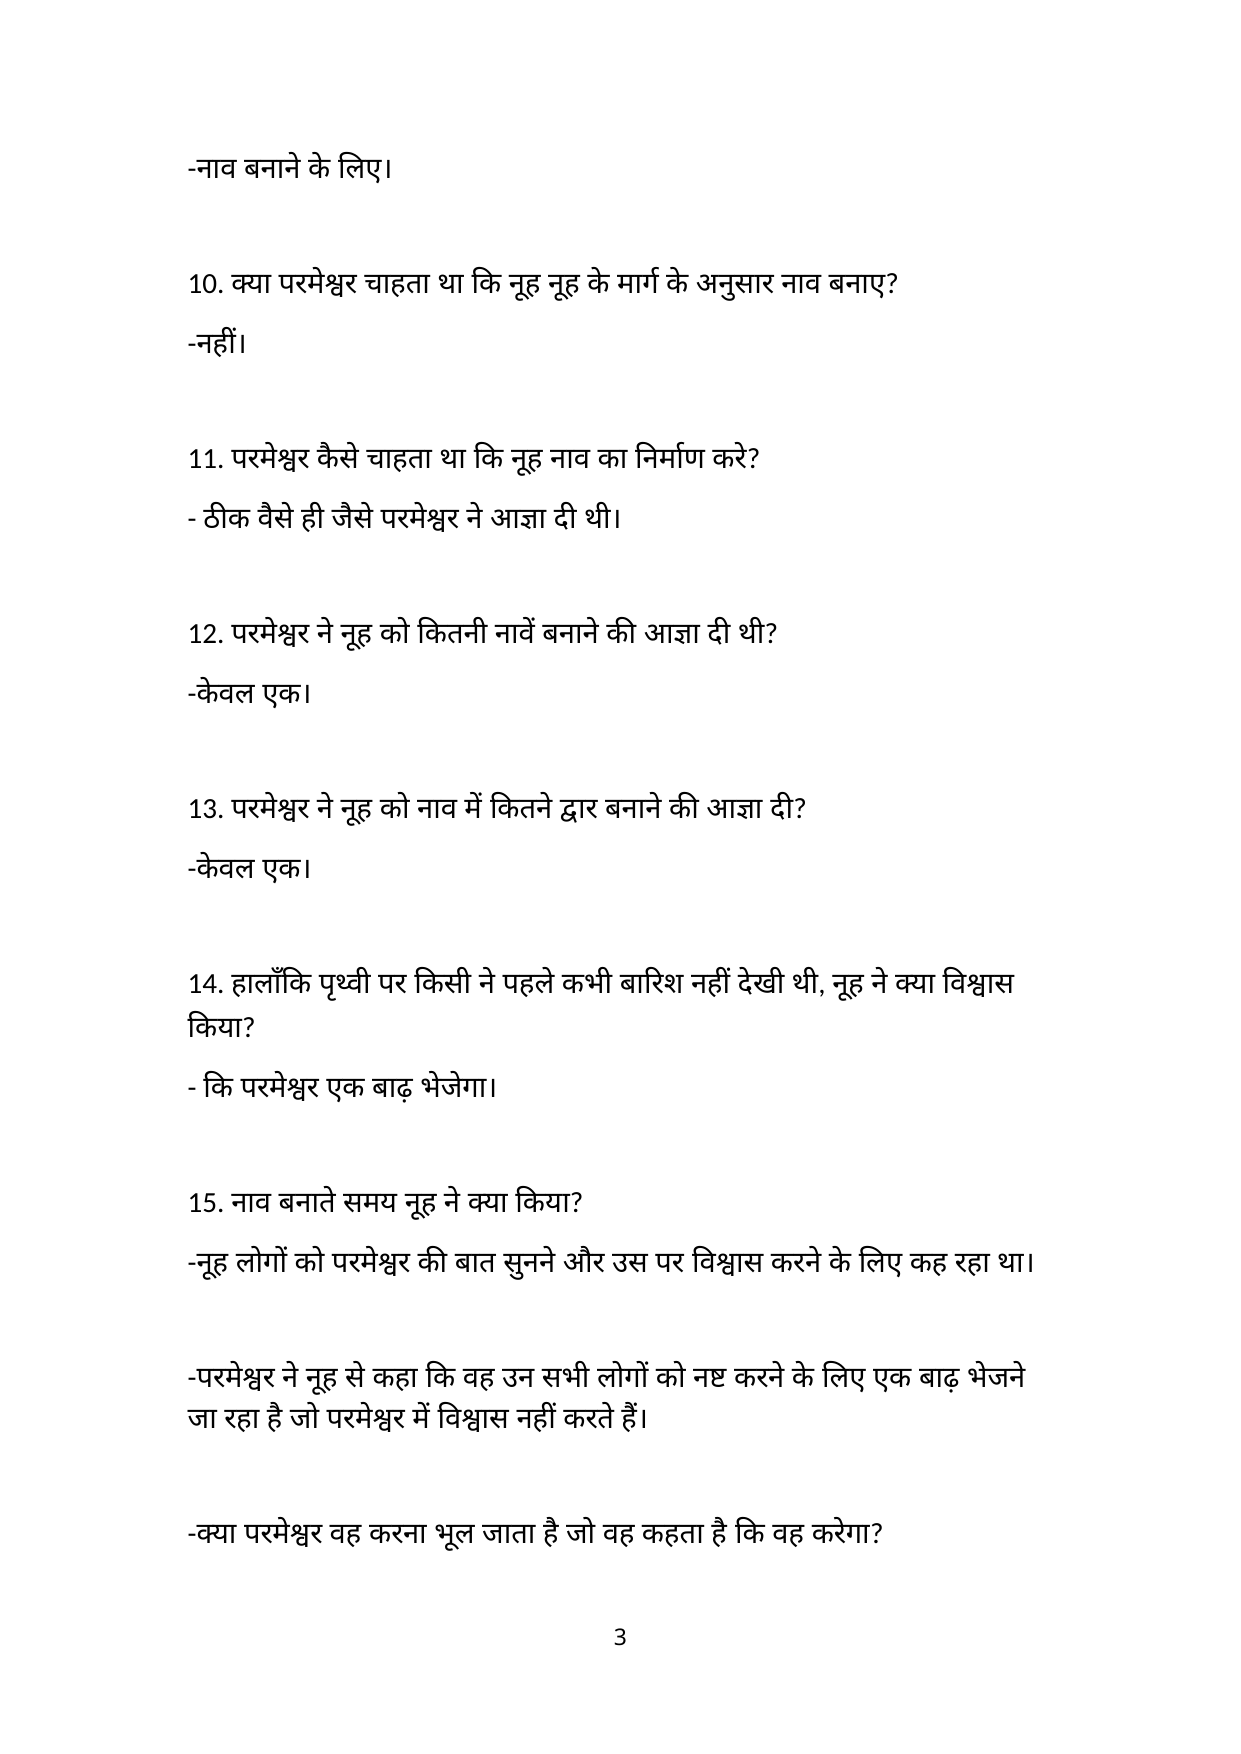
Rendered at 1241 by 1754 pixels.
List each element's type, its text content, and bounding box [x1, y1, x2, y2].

text 12. परमेश्वर ने नूह को कितनी नावें बनाने की आज्ञा दी थी? [187, 615, 1053, 656]
text -नाव बनाने के लिए। [187, 150, 1053, 190]
text 14. हालाँकि पृथ्वी पर किसी ने पहले कभी बारिश नहीं देखी थी, नूह ने क्या विश्वास किया? [187, 966, 1053, 1049]
text -क्या परमेश्वर वह करना भूल जाता है जो वह कहता है कि वह करेगा? [187, 1515, 1053, 1555]
text -केवल एक। [187, 850, 1053, 891]
text 11. परमेश्वर कैसे चाहता था कि नूह नाव का निर्माण करे? [187, 440, 1053, 480]
text 10. क्या परमेश्वर चाहता था कि नूह नूह के मार्ग के अनुसार नाव बनाए? [187, 265, 1053, 305]
text - ठीक वैसे ही जैसे परमेश्वर ने आज्ञा दी थी। [187, 500, 1053, 540]
text - कि परमेश्वर एक बाढ़ भेजेगा। [187, 1069, 1053, 1109]
text -नहीं। [187, 325, 1053, 365]
text 13. परमेश्वर ने नूह को नाव में कितने द्वार बनाने की आज्ञा दी? [187, 790, 1053, 831]
text -नूह लोगों को परमेश्वर की बात सुनने और उस पर विश्वास करने के लिए कह रहा था। [187, 1244, 1053, 1284]
text -केवल एक। [187, 675, 1053, 716]
text 15. नाव बनाते समय नूह ने क्या किया? [187, 1184, 1053, 1224]
text -परमेश्वर ने नूह से कहा कि वह उन सभी लोगों को नष्ट करने के लिए एक बाढ़ भेजने जा रहा है जो परमेश्वर में विश्वास नहीं करते हैं। [187, 1359, 1053, 1440]
